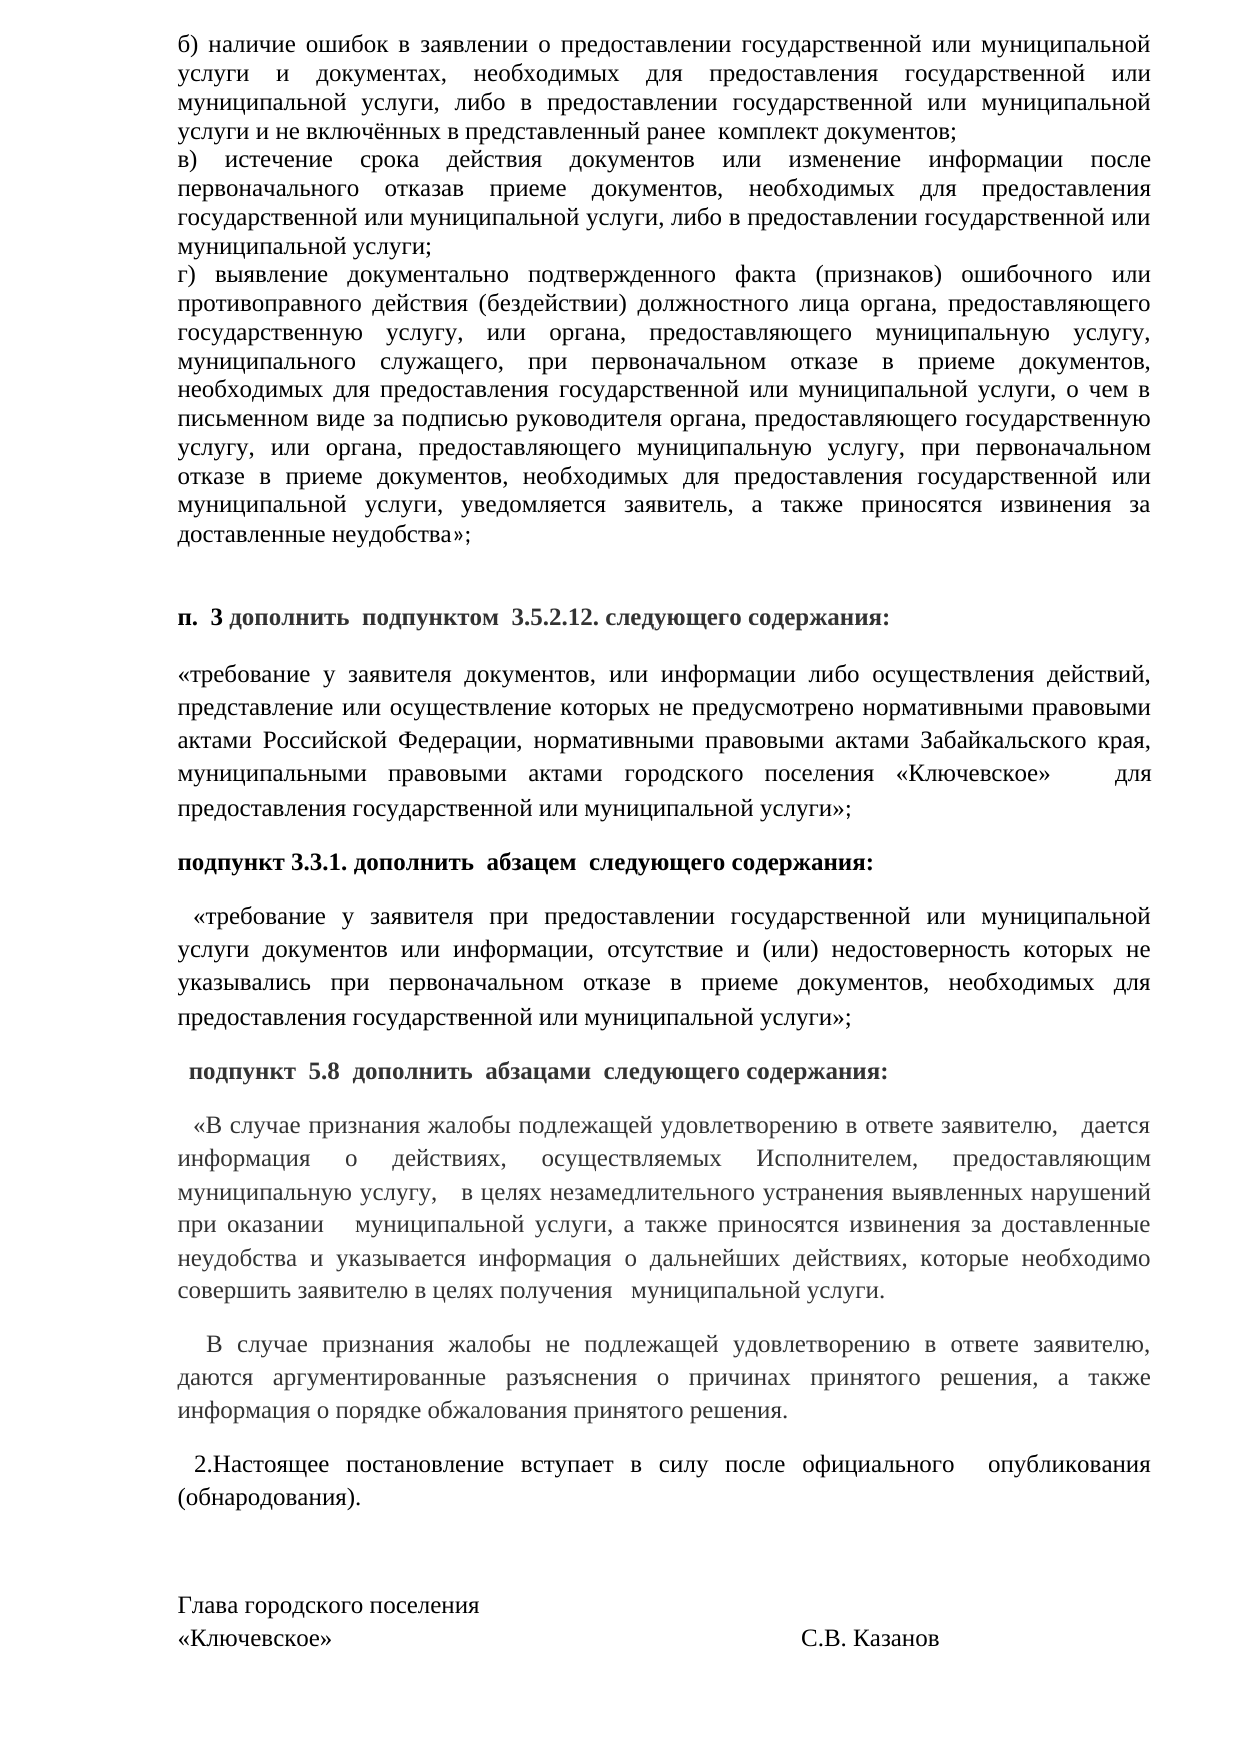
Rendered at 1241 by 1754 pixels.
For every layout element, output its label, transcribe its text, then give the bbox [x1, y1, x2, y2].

text В случае признания жалобы не подлежащей удовлетворению в ответе заявителю, даются аргументированные разъяснения о причинах принятого решения, а также информация о порядке обжалования принятого решения. [177, 1329, 1152, 1424]
text 2.Настоящее постановление вступает в силу после официального опубликования (обнародования). [177, 1449, 1152, 1511]
text в) истечение срока действия документов или изменение информации после первоначального отказав приеме документов, необходимых для предоставления государственной или муниципальной услуги, либо в предоставлении государственной или муниципальной услуги; [177, 144, 1152, 259]
text «Ключевское» С.В. Казанов [177, 1623, 1152, 1652]
text г) выявление документально подтвержденного факта (признаков) ошибочного или противоправного действия (бездействии) должностного лица органа, предоставляющего государственную услугу, или органа, предоставляющего муниципальную услугу, муниципального служащего, при первоначальном отказе в приеме документов, необходимых для предоставления государственной или муниципальной услуги, о чем в письменном виде за подписью руководителя органа, предоставляющего государственную услугу, или органа, предоставляющего муниципальную услугу, при первоначальном отказе в приеме документов, необходимых для предоставления государственной или муниципальной услуги, уведомляется заявитель, а также приносятся извинения за доставленные неудобства»; [177, 259, 1152, 549]
text подпункт 5.8 дополнить абзацами следующего содержания: [177, 1056, 1152, 1085]
text «требование у заявителя при предоставлении государственной или муниципальной услуги документов или информации, отсутствие и (или) недостоверность которых не указывались при первоначальном отказе в приеме документов, необходимых для предоставления государственной или муниципальной услуги»; [177, 901, 1152, 1031]
title п. 3 дополнить подпунктом 3.5.2.12. следующего содержания: [177, 602, 1152, 631]
text «В случае признания жалобы подлежащей удовлетворению в ответе заявителю, дается информация о действиях, осуществляемых Исполнителем, предоставляющим муниципальную услугу, в целях незамедлительного устранения выявленных нарушений при оказании муниципальной услуги, а также приносятся извинения за доставленные неудобства и указывается информация о дальнейших действиях, которые необходимо совершить заявителю в целях получения муниципальной услуги. [177, 1111, 1152, 1304]
text Глава городского поселения [177, 1590, 1152, 1619]
text «требование у заявителя документов, или информации либо осуществления действий, представление или осуществление которых не предусмотрено нормативными правовыми актами Российской Федерации, нормативными правовыми актами Забайкальского края, муниципальными правовыми актами городского поселения «Ключевское» для предоставления государственной или муниципальной услуги»; [177, 659, 1152, 693]
text б) наличие ошибок в заявлении о предоставлении государственной или муниципальной услуги и документах, необходимых для предоставления государственной или муниципальной услуги, либо в предоставлении государственной или муниципальной услуги и не включённых в представленный ранее комплект документов; [177, 29, 1152, 144]
text «требование у заявителя документов, или информации либо осуществления действий, представление или осуществление которых не предусмотрено нормативными правовыми актами Российской Федерации, нормативными правовыми актами Забайкальского края, муниципальными правовыми актами городского поселения «Ключевское» для предоставления государственной или муниципальной услуги»; [177, 754, 1152, 822]
text подпункт 3.3.1. дополнить абзацем следующего содержания: [177, 847, 1152, 876]
